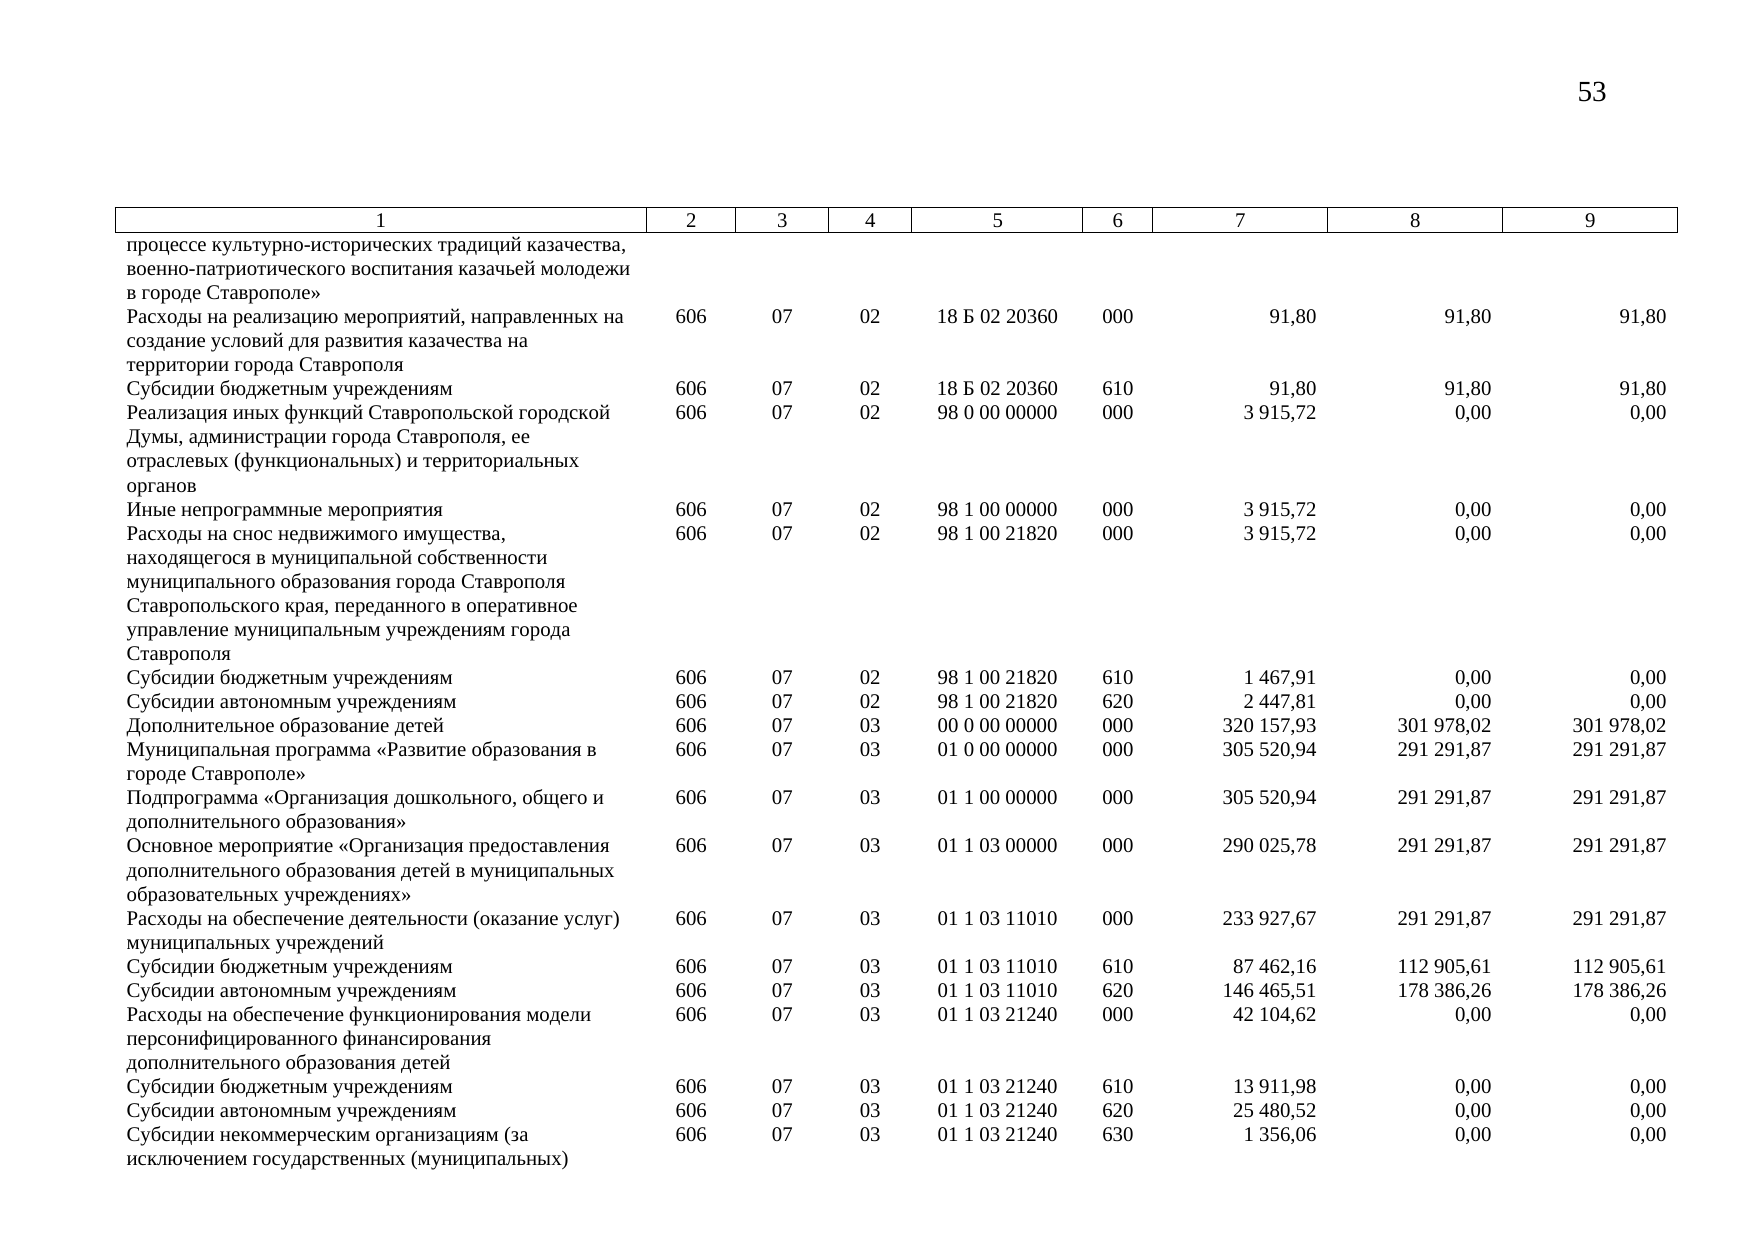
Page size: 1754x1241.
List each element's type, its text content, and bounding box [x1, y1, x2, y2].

table_header 3 [736, 208, 828, 232]
table_header 2 [647, 208, 735, 232]
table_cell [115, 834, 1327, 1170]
table_header 9 [1503, 208, 1677, 232]
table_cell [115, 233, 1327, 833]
table_header 6 [1083, 208, 1152, 232]
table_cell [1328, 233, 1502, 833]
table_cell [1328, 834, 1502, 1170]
table_header 7 [1153, 208, 1327, 232]
table_header 8 [1328, 208, 1502, 232]
table_header 4 [829, 208, 911, 232]
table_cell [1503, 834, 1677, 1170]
table_header 1 [116, 208, 646, 232]
table_header 5 [912, 208, 1082, 232]
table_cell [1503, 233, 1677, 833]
